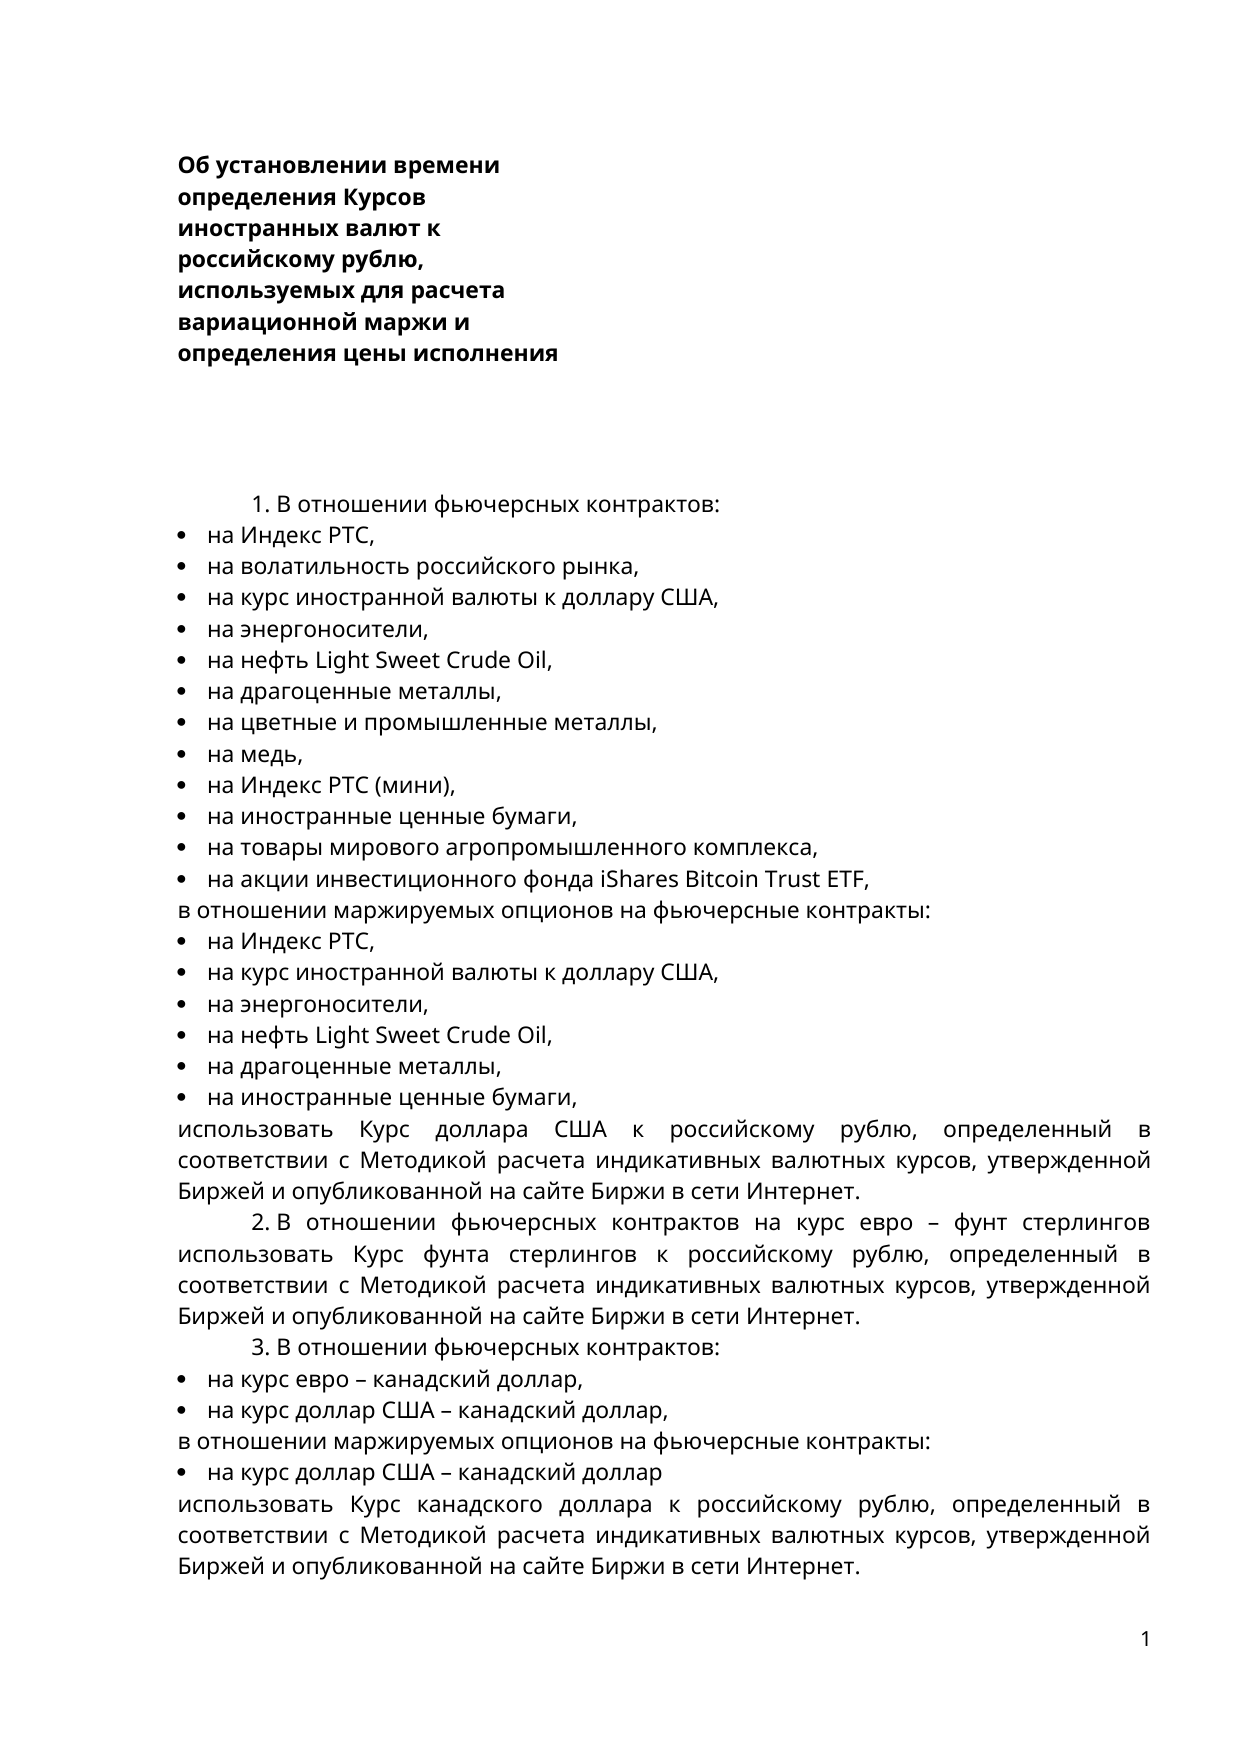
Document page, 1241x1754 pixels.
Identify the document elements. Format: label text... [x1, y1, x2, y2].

list на Индекс РТС, [177, 519, 1152, 550]
list на курс доллар США – канадский доллар [177, 1456, 1152, 1487]
list на Индекс РТС, [177, 925, 1152, 956]
list на цветные и промышленные металлы, [177, 706, 1152, 737]
list на драгоценные металлы, [177, 1050, 1152, 1081]
list в отношении маржируемых опционов на фьючерсные контракты: [177, 1425, 1152, 1456]
list использовать Курс канадского доллара к российскому рублю, определенный в соответствии с Методикой расчета индикативных валютных курсов, утвержденной Биржей и опубликованной на сайте Биржи в сети Интернет. [177, 1487, 1152, 1581]
list на курс иностранной валюты к доллару США, [177, 956, 1152, 987]
list на волатильность российского рынка, [177, 550, 1152, 581]
list на энергоносители, [177, 987, 1152, 1019]
list на курс доллар США – канадский доллар, [177, 1394, 1152, 1425]
list на энергоносители, [177, 612, 1152, 644]
list на нефть Light Sweet Crude Oil, [177, 644, 1152, 675]
list на акции инвестиционного фонда iShares Bitcoin Trust ETF, [177, 862, 1152, 894]
list в отношении маржируемых опционов на фьючерсные контракты: [177, 894, 1152, 925]
list на курс иностранной валюты к доллару США, [177, 581, 1152, 612]
list на иностранные ценные бумаги, [177, 800, 1152, 831]
list использовать Курс доллара США к российскому рублю, определенный в соответствии с Методикой расчета индикативных валютных курсов, утвержденной Биржей и опубликованной на сайте Биржи в сети Интернет. [177, 1112, 1152, 1206]
list на Индекс РТС (мини), [177, 769, 1152, 800]
list на курс евро – канадский доллар, [177, 1362, 1152, 1394]
list на драгоценные металлы, [177, 675, 1152, 706]
list В отношении фьючерсных контрактов: [177, 487, 1152, 519]
list на нефть Light Sweet Crude Oil, [177, 1019, 1152, 1050]
text Об установлении времени определения Курсов иностранных валют к российскому рублю, используемых для расчета вариационной маржи и определения цены исполнения [177, 149, 561, 368]
list В отношении фьючерсных контрактов: [177, 1331, 1152, 1362]
list на иностранные ценные бумаги, [177, 1081, 1152, 1112]
list В отношении фьючерсных контрактов на курс евро – фунт стерлингов использовать Курс фунта стерлингов к российскому рублю, определенный в соответствии с Методикой расчета индикативных валютных курсов, утвержденной Биржей и опубликованной на сайте Биржи в сети Интернет. [177, 1206, 1152, 1331]
list на медь, [177, 737, 1152, 769]
list на товары мирового агропромышленного комплекса, [177, 831, 1152, 862]
